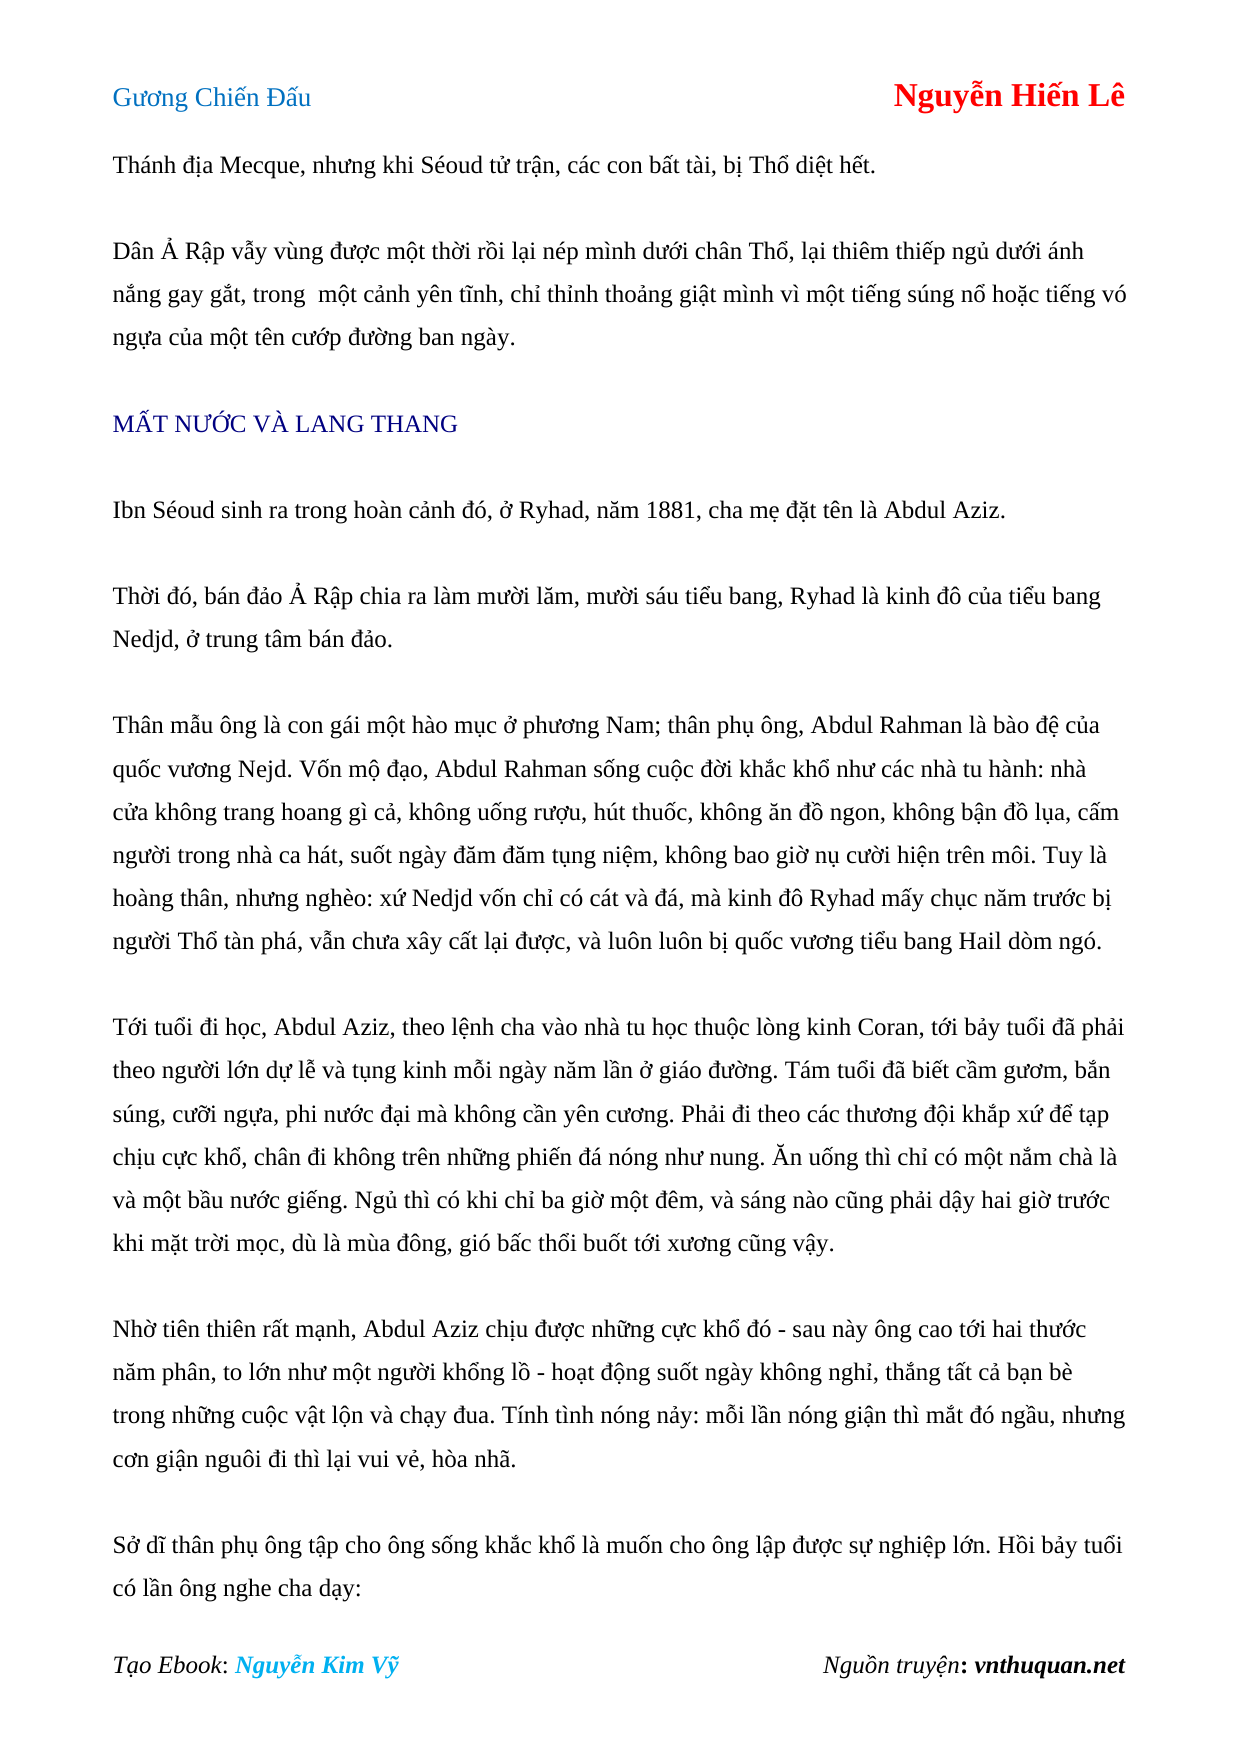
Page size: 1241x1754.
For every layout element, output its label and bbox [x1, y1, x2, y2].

text [112, 150, 1128, 1602]
